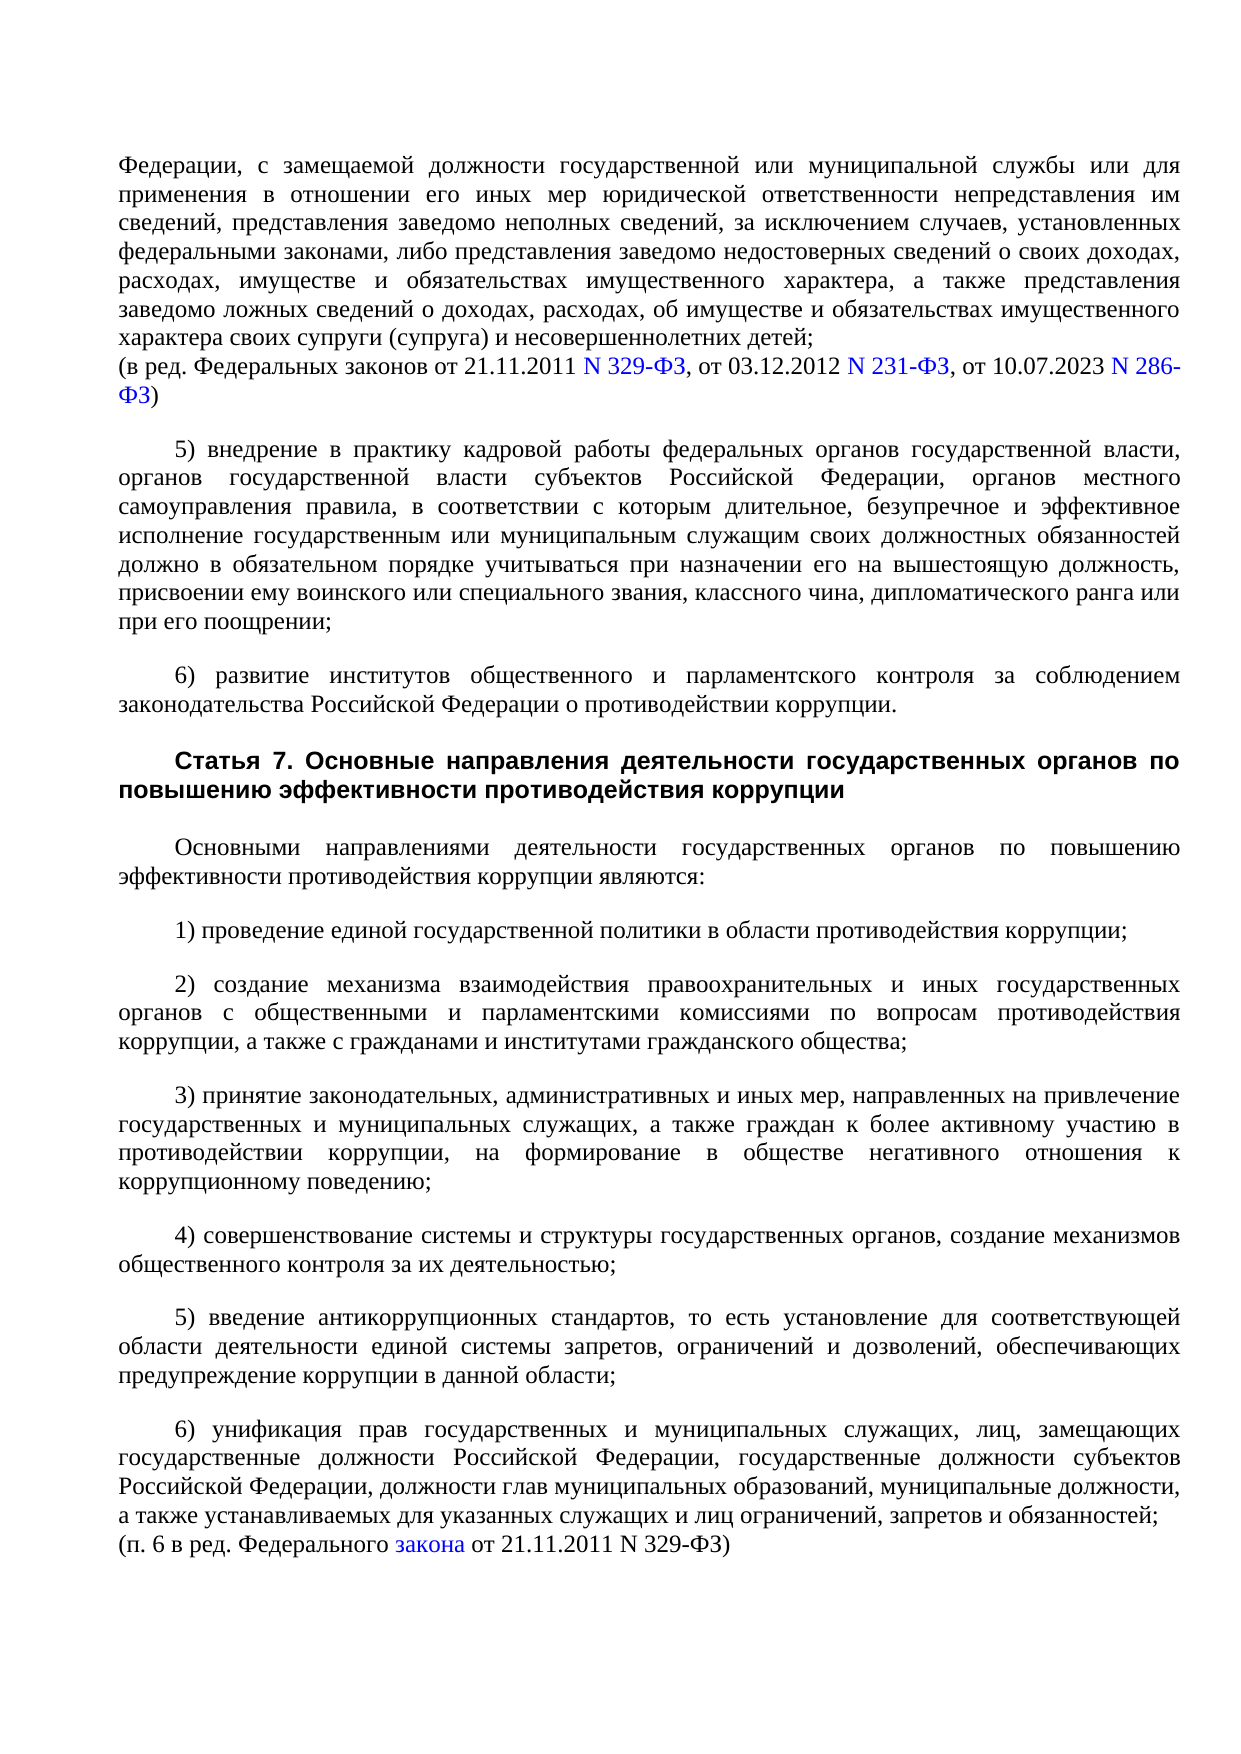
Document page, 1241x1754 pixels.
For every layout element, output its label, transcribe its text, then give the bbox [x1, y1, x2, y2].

text 5) внедрение в практику кадровой работы федеральных органов государственной власти, органов государственной власти субъектов Российской Федерации, органов местного самоуправления правила, в соответствии с которым длительное, безупречное и эффективное исполнение государственным или муниципальным служащим своих должностных обязанностей должно в обязательном порядке учитываться при назначении его на вышестоящую должность, присвоении ему воинского или специального звания, классного чина, дипломатического ранга или при его поощрении; [118, 434, 1181, 635]
text Основными направлениями деятельности государственных органов по повышению эффективности противодействия коррупции являются: [118, 832, 1181, 890]
text 2) создание механизма взаимодействия правоохранительных и иных государственных органов с общественными и парламентскими комиссиями по вопросам противодействия коррупции, а также с гражданами и институтами гражданского общества; [118, 969, 1181, 1055]
text 4) совершенствование системы и структуры государственных органов, создание механизмов общественного контроля за их деятельностью; [118, 1220, 1181, 1277]
text 1) проведение единой государственной политики в области противодействия коррупции; [118, 915, 1181, 944]
text 5) введение антикоррупционных стандартов, то есть установление для соответствующей области деятельности единой системы запретов, ограничений и дозволений, обеспечивающих предупреждение коррупции в данной области; [118, 1302, 1181, 1389]
title Статья 7. Основные направления деятельности государственных органов по повышению эффективности противодействия коррупции [118, 746, 1181, 804]
text (п. 6 в ред. Федерального закона от 21.11.2011 N 329-ФЗ) [118, 1529, 1181, 1557]
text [118, 150, 1181, 351]
text 3) принятие законодательных, административных и иных мер, направленных на привлечение государственных и муниципальных служащих, а также граждан к более активному участию в противодействии коррупции, на формирование в обществе негативного отношения к коррупционному поведению; [118, 1080, 1181, 1195]
text 6) развитие институтов общественного и парламентского контроля за соблюдением законодательства Российской Федерации о противодействии коррупции. [118, 660, 1181, 717]
text (в ред. Федеральных законов от 21.11.2011 N 329-ФЗ, от 03.12.2012 N 231-ФЗ, от 10.07.2023 N 286-ФЗ) [118, 351, 1181, 409]
text 6) унификация прав государственных и муниципальных служащих, лиц, замещающих государственные должности Российской Федерации, государственные должности субъектов Российской Федерации, должности глав муниципальных образований, муниципальные должности, а также устанавливаемых для указанных служащих и лиц ограничений, запретов и обязанностей; [118, 1414, 1181, 1529]
